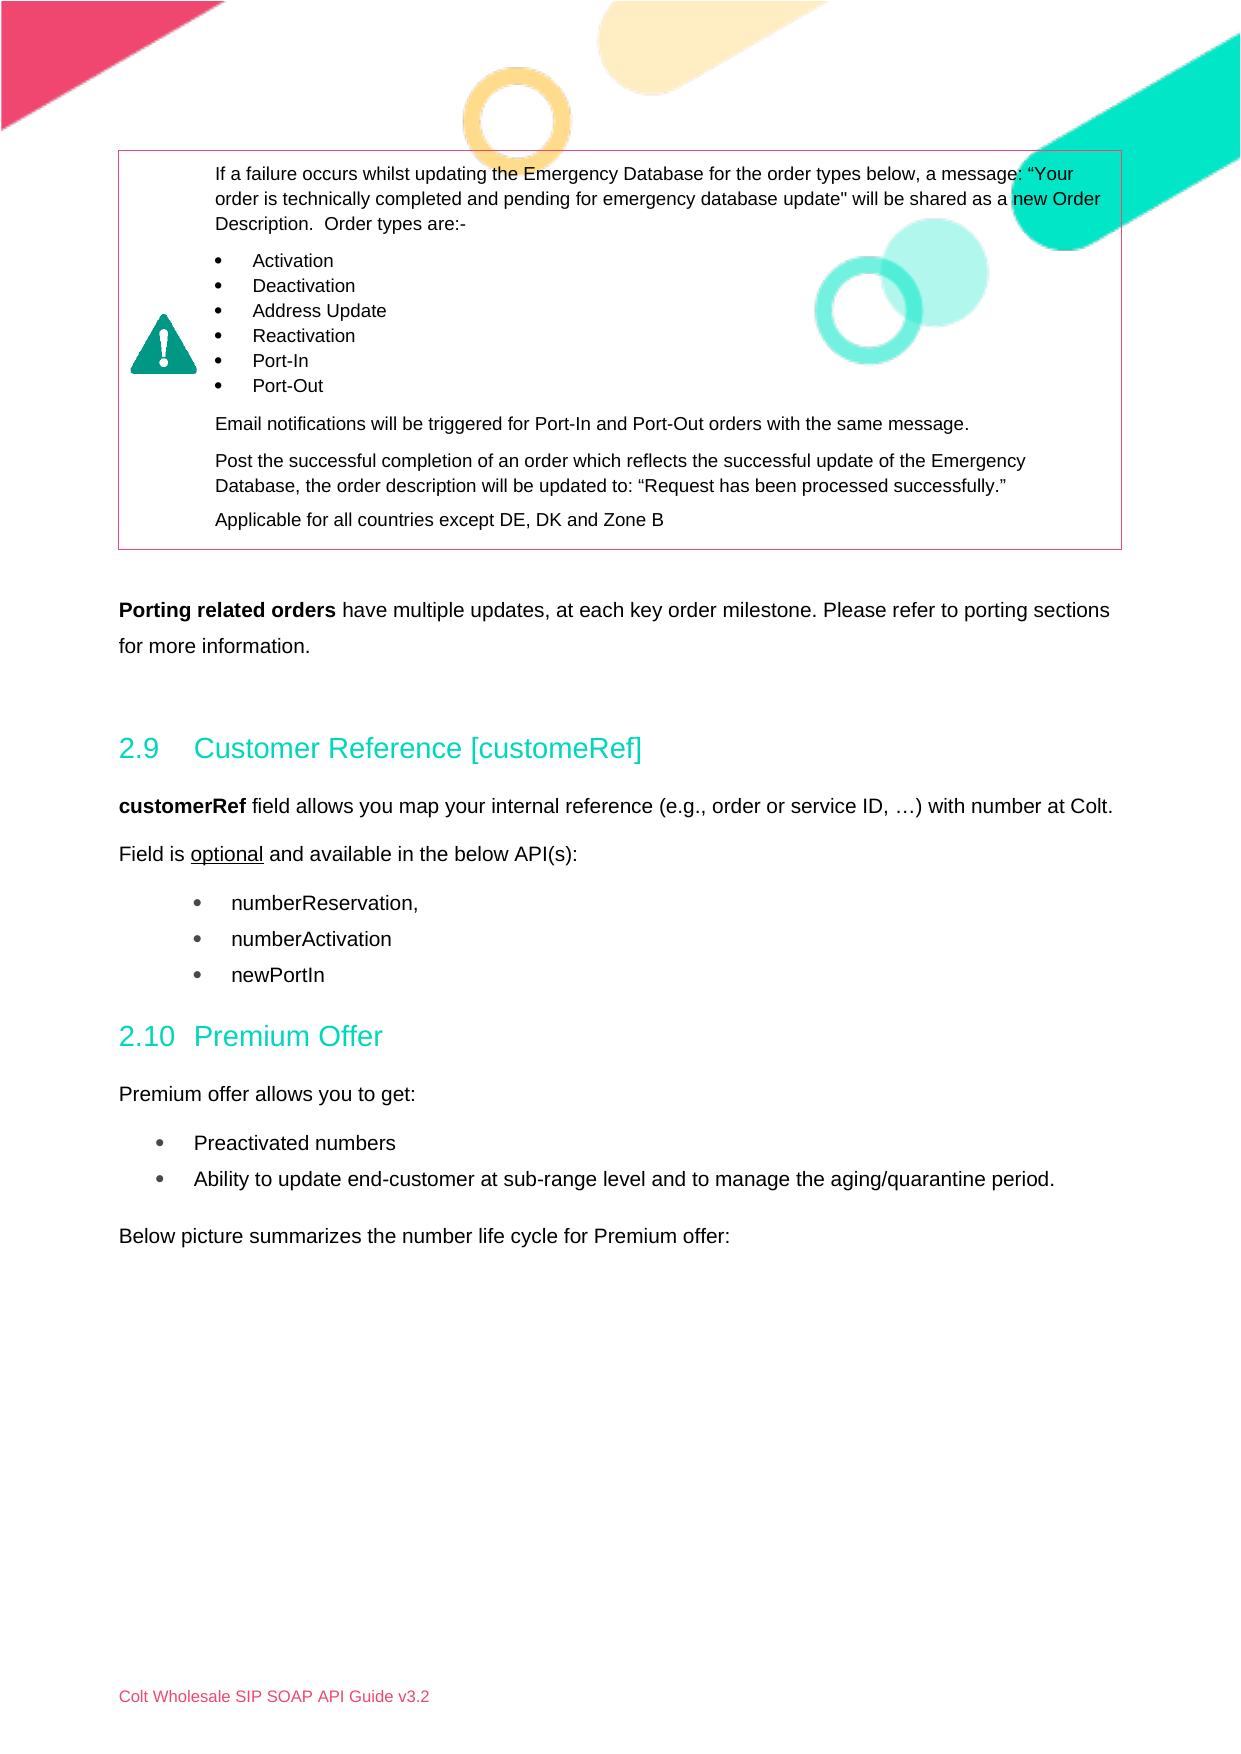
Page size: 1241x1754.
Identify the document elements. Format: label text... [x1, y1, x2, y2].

text Field is optional and available in the below API(s): [118, 842, 1122, 866]
table_header If a failure occurs whilst updating the Emergency Database for the order types below, a message: “Your order is technically completed and pending for emergency database update" will be shared as a new Order Description. Order types are:- Activation Deactivation Address Update Reactivation Port-In Port-Out Email notifications will be triggered for Port-In and Port-Out orders with the same message. Post the successful completion of an order which reflects the successful update of the Emergency Database, the order description will be updated to: “Request has been processed successfully.” Applicable for all countries except DE, DK and Zone B [209, 151, 1121, 548]
subtitle Premium Offer [118, 1019, 1122, 1053]
text Premium offer allows you to get: [118, 1082, 1122, 1106]
subtitle Customer Reference [customeRef] [118, 731, 1122, 764]
text Porting related orders have multiple updates, at each key order milestone. Please refer to porting sections for more information. [118, 598, 1122, 658]
table_header [119, 151, 208, 548]
text customerRef field allows you map your internal reference (e.g., order or service ID, …) with number at Colt. [118, 794, 1122, 818]
list Preactivated numbers [156, 1131, 1122, 1155]
list numberReservation, [193, 891, 1122, 914]
picture [1, 1, 1241, 379]
list numberActivation [193, 927, 1122, 951]
list newPortIn [193, 963, 1122, 987]
text Below picture summarizes the number life cycle for Premium offer: [118, 1224, 1122, 1248]
list Ability to update end-customer at sub-range level and to manage the aging/quarantine period. [156, 1167, 1122, 1191]
